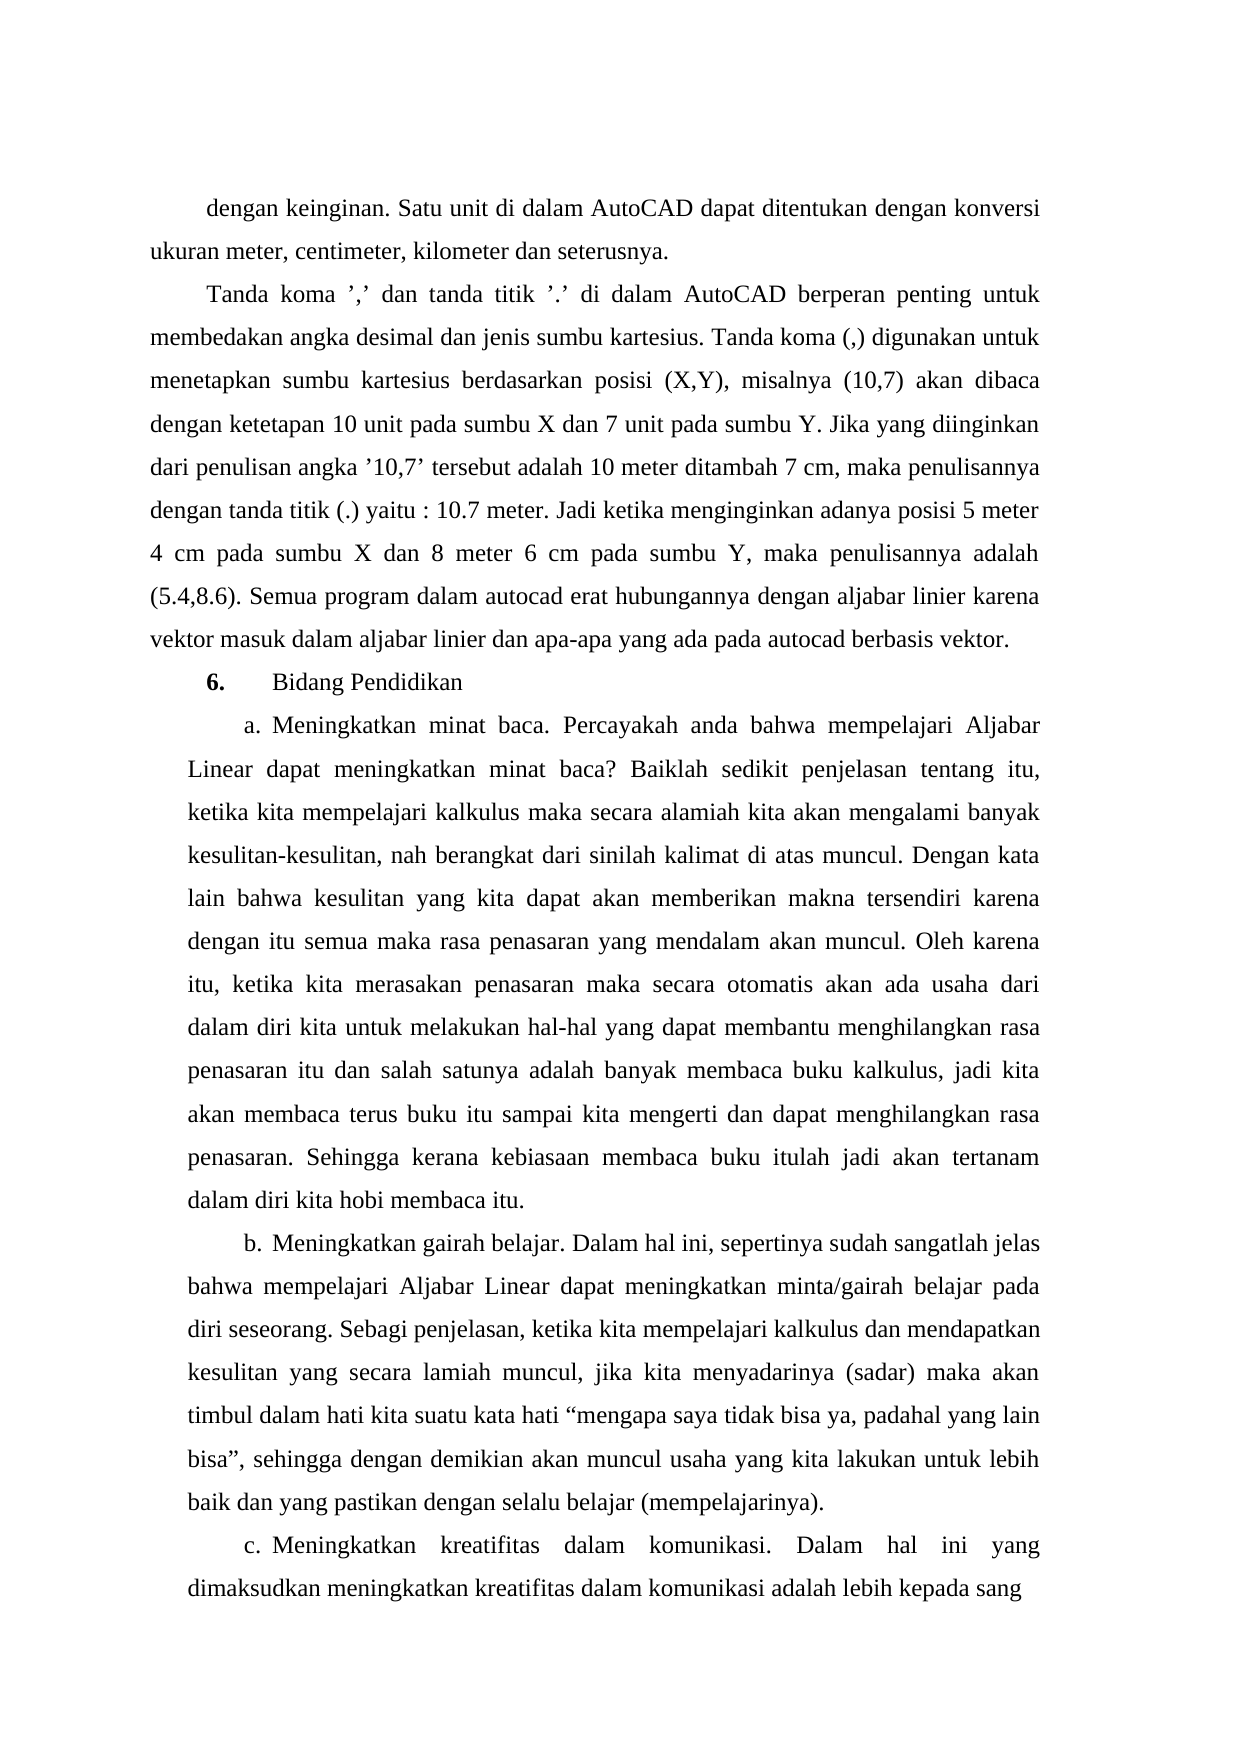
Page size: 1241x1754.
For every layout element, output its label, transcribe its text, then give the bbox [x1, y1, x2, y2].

list Meningkatkan gairah belajar. Dalam hal ini, sepertinya sudah sangatlah jelas bahwa mempelajari Aljabar Linear dapat meningkatkan minta/gairah belajar pada diri seseorang. Sebagi penjelasan, ketika kita mempelajari kalkulus dan mendapatkan kesulitan yang secara lamiah muncul, jika kita menyadarinya (sadar) maka akan timbul dalam hati kita suatu kata hati “mengapa saya tidak bisa ya, padahal yang lain bisa”, sehingga dengan demikian akan muncul usaha yang kita lakukan untuk lebih baik dan yang pastikan dengan selalu belajar (mempelajarinya). [187, 1228, 1041, 1516]
text Tanda koma ’,’ dan tanda titik ’.’ di dalam AutoCAD berperan penting untuk membedakan angka desimal dan jenis sumbu kartesius. Tanda koma (,) digunakan untuk menetapkan sumbu kartesius berdasarkan posisi (X,Y), misalnya (10,7) akan dibaca dengan ketetapan 10 unit pada sumbu X dan 7 unit pada sumbu Y. Jika yang diinginkan dari penulisan angka ’10,7’ tersebut adalah 10 meter ditambah 7 cm, maka penulisannya dengan tanda titik (.) yaitu : 10.7 meter. Jadi ketika menginginkan adanya posisi 5 meter 4 cm pada sumbu X dan 8 meter 6 cm pada sumbu Y, maka penulisannya adalah (5.4,8.6). Semua program dalam autocad erat hubungannya dengan aljabar linier karena vektor masuk dalam aljabar linier dan apa-apa yang ada pada autocad berbasis vektor. [150, 279, 1041, 653]
text dengan keinginan. Satu unit di dalam AutoCAD dapat ditentukan dengan konversi ukuran meter, centimeter, kilometer dan seterusnya. [150, 193, 1041, 265]
list Meningkatkan kreatifitas dalam komunikasi. Dalam hal ini yang dimaksudkan meningkatkan kreatifitas dalam komunikasi adalah lebih kepada sang [187, 1530, 1041, 1602]
list Bidang Pendidikan [150, 667, 1041, 696]
list Meningkatkan minat baca. Percayakah anda bahwa mempelajari Aljabar Linear dapat meningkatkan minat baca? Baiklah sedikit penjelasan tentang itu, ketika kita mempelajari kalkulus maka secara alamiah kita akan mengalami banyak kesulitan-kesulitan, nah berangkat dari sinilah kalimat di atas muncul. Dengan kata lain bahwa kesulitan yang kita dapat akan memberikan makna tersendiri karena dengan itu semua maka rasa penasaran yang mendalam akan muncul. Oleh karena itu, ketika kita merasakan penasaran maka secara otomatis akan ada usaha dari dalam diri kita untuk melakukan hal-hal yang dapat membantu menghilangkan rasa penasaran itu dan salah satunya adalah banyak membaca buku kalkulus, jadi kita akan membaca terus buku itu sampai kita mengerti dan dapat menghilangkan rasa penasaran. Sehingga kerana kebiasaan membaca buku itulah jadi akan tertanam dalam diri kita hobi membaca itu. [187, 711, 1041, 1214]
